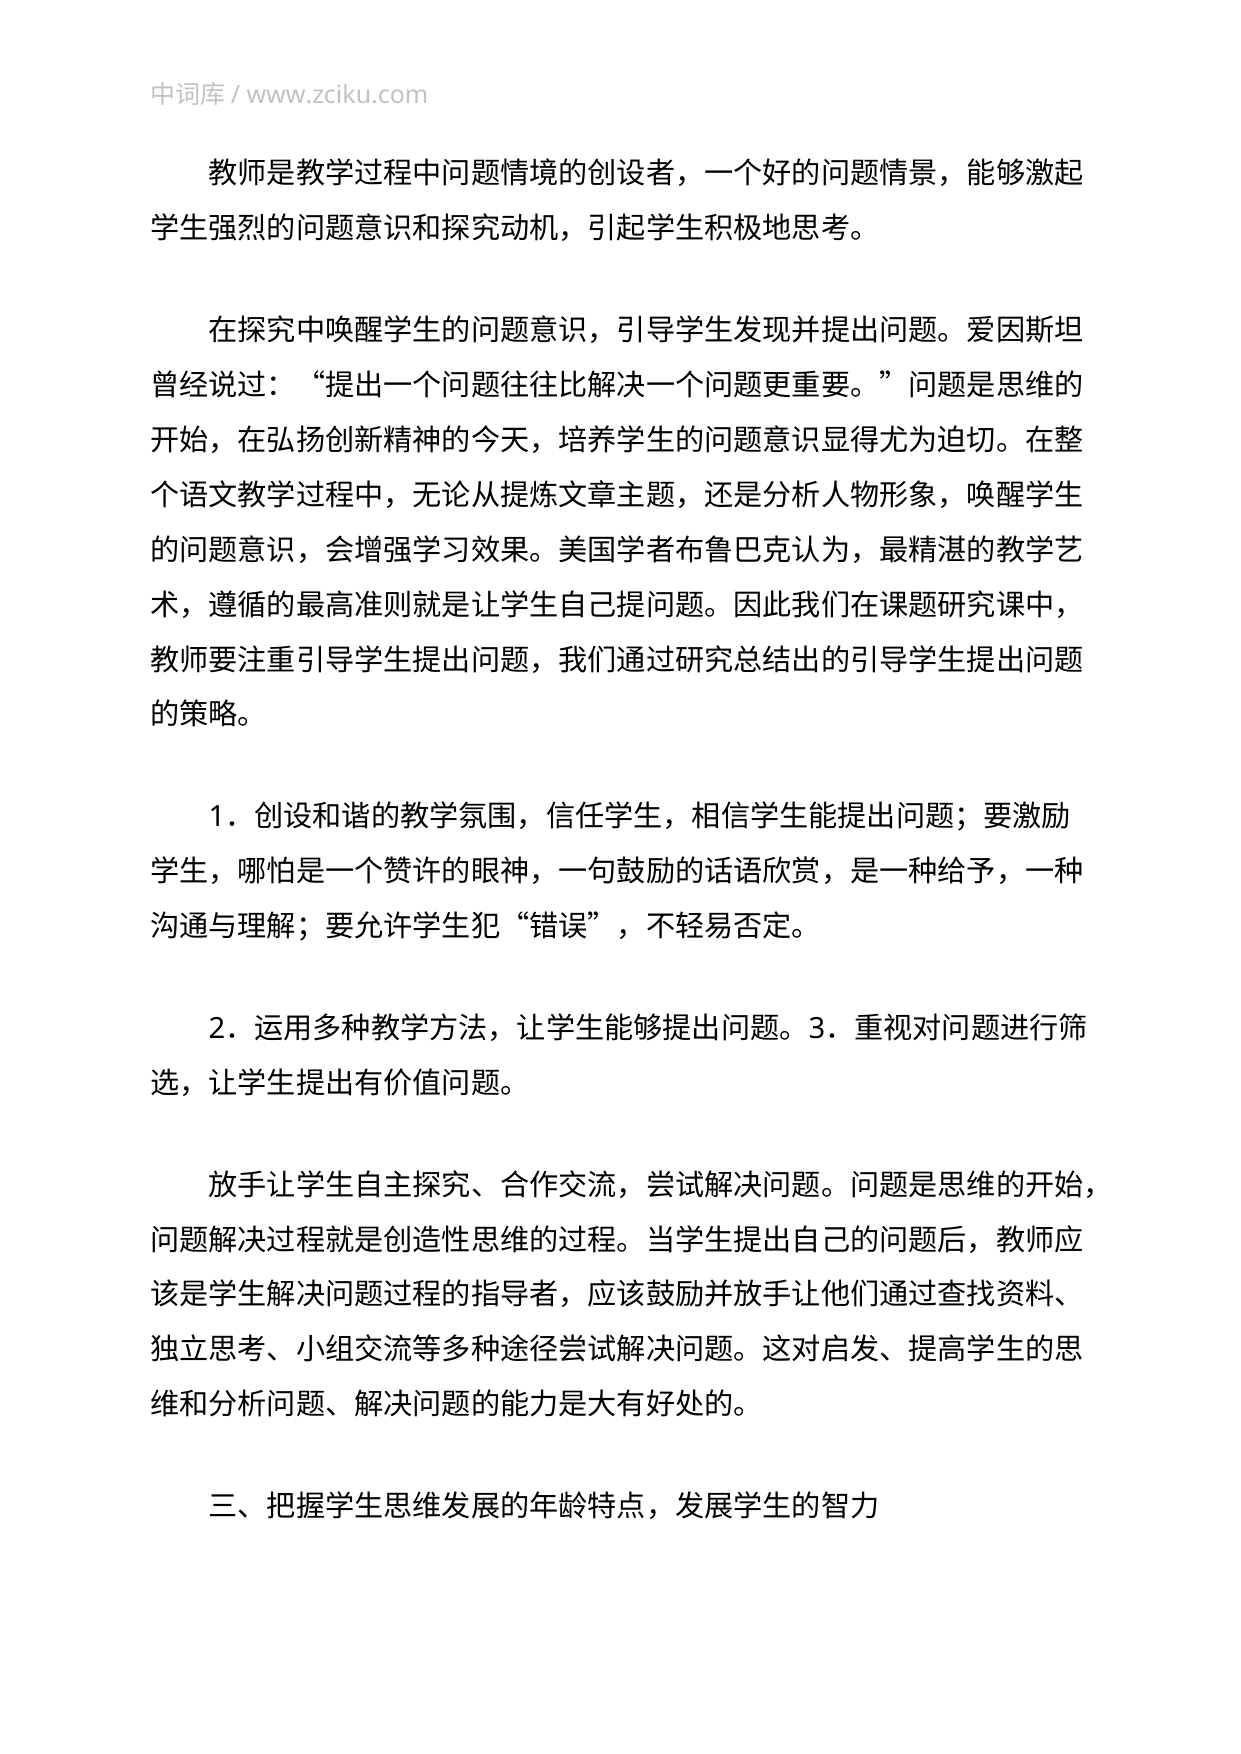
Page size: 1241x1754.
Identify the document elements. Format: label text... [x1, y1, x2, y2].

text 2．运用多种教学方法，让学生能够提出问题。3．重视对问题进行筛选，让学生提出有价值问题。 [150, 1004, 1090, 1102]
text 教师是教学过程中问题情境的创设者，一个好的问题情景，能够激起学生强烈的问题意识和探究动机，引起学生积极地思考。 [150, 150, 1090, 247]
text 在探究中唤醒学生的问题意识，引导学生发现并提出问题。爱因斯坦曾经说过：“提出一个问题往往比解决一个问题更重要。”问题是思维的开始，在弘扬创新精神的今天，培养学生的问题意识显得尤为迫切。在整个语文教学过程中，无论从提炼文章主题，还是分析人物形象，唤醒学生的问题意识，会增强学习效果。美国学者布鲁巴克认为，最精湛的教学艺术，遵循的最高准则就是让学生自己提问题。因此我们在课题研究课中，教师要注重引导学生提出问题，我们通过研究总结出的引导学生提出问题的策略。 [150, 307, 1090, 733]
text 放手让学生自主探究、合作交流，尝试解决问题。问题是思维的开始，问题解决过程就是创造性思维的过程。当学生提出自己的问题后，教师应该是学生解决问题过程的指导者，应该鼓励并放手让他们通过查找资料、独立思考、小组交流等多种途径尝试解决问题。这对启发、提高学生的思维和分析问题、解决问题的能力是大有好处的。 [150, 1161, 1090, 1423]
text 1．创设和谐的教学氛围，信任学生，相信学生能提出问题；要激励学生，哪怕是一个赞许的眼神，一句鼓励的话语欣赏，是一种给予，一种沟通与理解；要允许学生犯“错误”，不轻易否定。 [150, 793, 1090, 945]
text 三、把握学生思维发展的年龄特点，发展学生的智力 [150, 1482, 1090, 1525]
